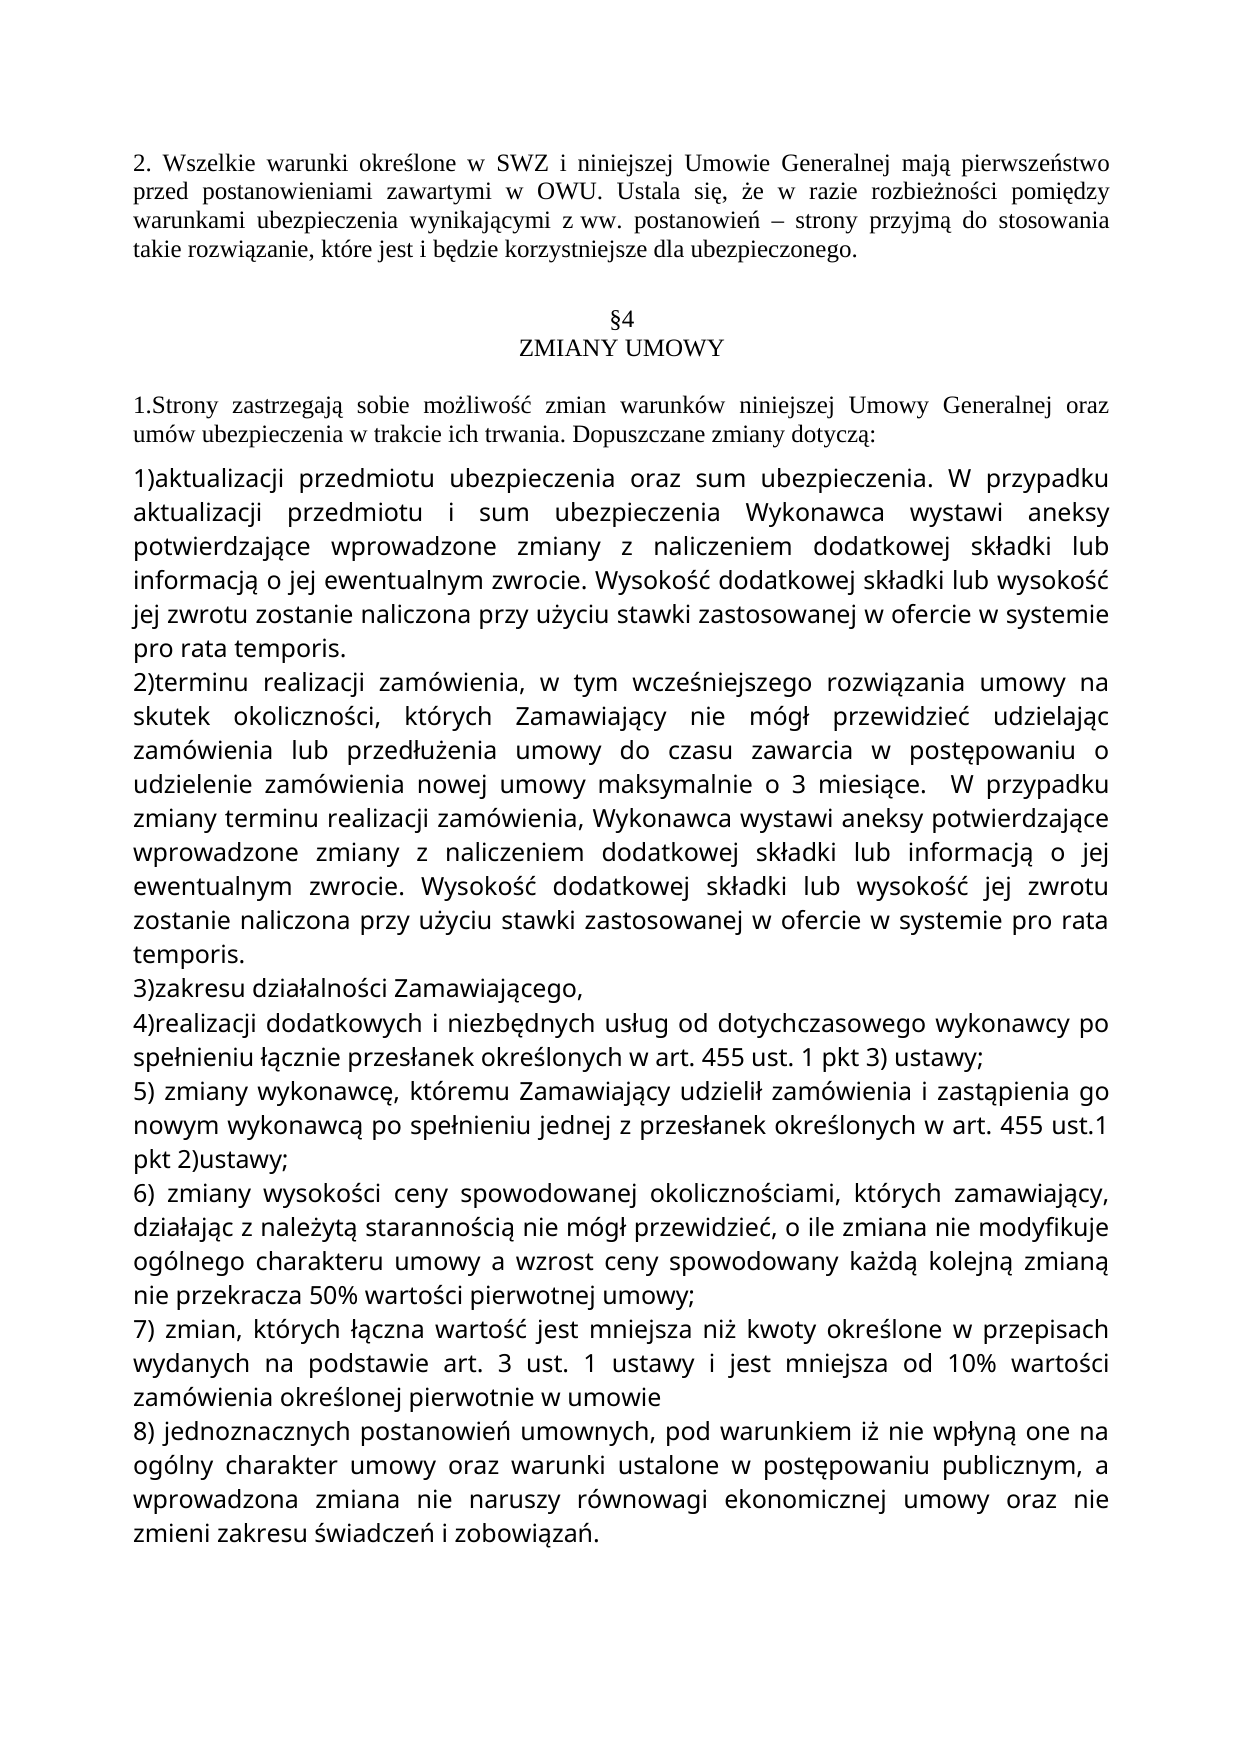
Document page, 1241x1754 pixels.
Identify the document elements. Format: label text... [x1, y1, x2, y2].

text 1.Strony zastrzegają sobie możliwość zmian warunków niniejszej Umowy Generalnej oraz umów ubezpieczenia w trakcie ich trwania. Dopuszczane zmiany dotyczą: [133, 390, 1110, 448]
text 7) zmian, których łączna wartość jest mniejsza niż kwoty określone w przepisach wydanych na podstawie art. 3 ust. 1 ustawy i jest mniejsza od 10% wartości zamówienia określonej pierwotnie w umowie [133, 1312, 1110, 1414]
text 1)aktualizacji przedmiotu ubezpieczenia oraz sum ubezpieczenia. W przypadku aktualizacji przedmiotu i sum ubezpieczenia Wykonawca wystawi aneksy potwierdzające wprowadzone zmiany z naliczeniem dodatkowej składki lub informacją o jej ewentualnym zwrocie. Wysokość dodatkowej składki lub wysokość jej zwrotu zostanie naliczona przy użyciu stawki zastosowanej w ofercie w systemie pro rata temporis. [133, 460, 1110, 664]
text 6) zmiany wysokości ceny spowodowanej okolicznościami, których zamawiający, działając z należytą starannością nie mógł przewidzieć, o ile zmiana nie modyfikuje ogólnego charakteru umowy a wzrost ceny spowodowany każdą kolejną zmianą nie przekracza 50% wartości pierwotnej umowy; [133, 1176, 1110, 1312]
text 5) zmiany wykonawcę, któremu Zamawiający udzielił zamówienia i zastąpienia go nowym wykonawcą po spełnieniu jednej z przesłanek określonych w art. 455 ust.1 pkt 2)ustawy; [133, 1073, 1110, 1176]
text 2)terminu realizacji zamówienia, w tym wcześniejszego rozwiązania umowy na skutek okoliczności, których Zamawiający nie mógł przewidzieć udzielając zamówienia lub przedłużenia umowy do czasu zawarcia w postępowaniu o udzielenie zamówienia nowej umowy maksymalnie o 3 miesiące. W przypadku zmiany terminu realizacji zamówienia, Wykonawca wystawi aneksy potwierdzające wprowadzone zmiany z naliczeniem dodatkowej składki lub informacją o jej ewentualnym zwrocie. Wysokość dodatkowej składki lub wysokość jej zwrotu zostanie naliczona przy użyciu stawki zastosowanej w ofercie w systemie pro rata temporis. [133, 664, 1110, 971]
text 8) jednoznacznych postanowień umownych, pod warunkiem iż nie wpłyną one na ogólny charakter umowy oraz warunki ustalone w postępowaniu publicznym, a wprowadzona zmiana nie naruszy równowagi ekonomicznej umowy oraz nie zmieni zakresu świadczeń i zobowiązań. [133, 1414, 1110, 1550]
text 4)realizacji dodatkowych i niezbędnych usług od dotychczasowego wykonawcy po spełnieniu łącznie przesłanek określonych w art. 455 ust. 1 pkt 3) ustawy; [133, 1005, 1110, 1073]
text 3)zakresu działalności Zamawiającego, [133, 971, 1110, 1005]
text 4 [133, 304, 1110, 333]
list Wszelkie warunki określone w SWZ i niniejszej Umowie Generalnej mają pierwszeństwo przed postanowieniami zawartymi w OWU. Ustala się, że w razie rozbieżności pomiędzy warunkami ubezpieczenia wynikającymi z ww. postanowień – strony przyjmą do stosowania takie rozwiązanie, które jest i będzie korzystniejsze dla ubezpieczonego. [133, 148, 1110, 263]
text ZMIANY UMOWY [133, 333, 1110, 361]
